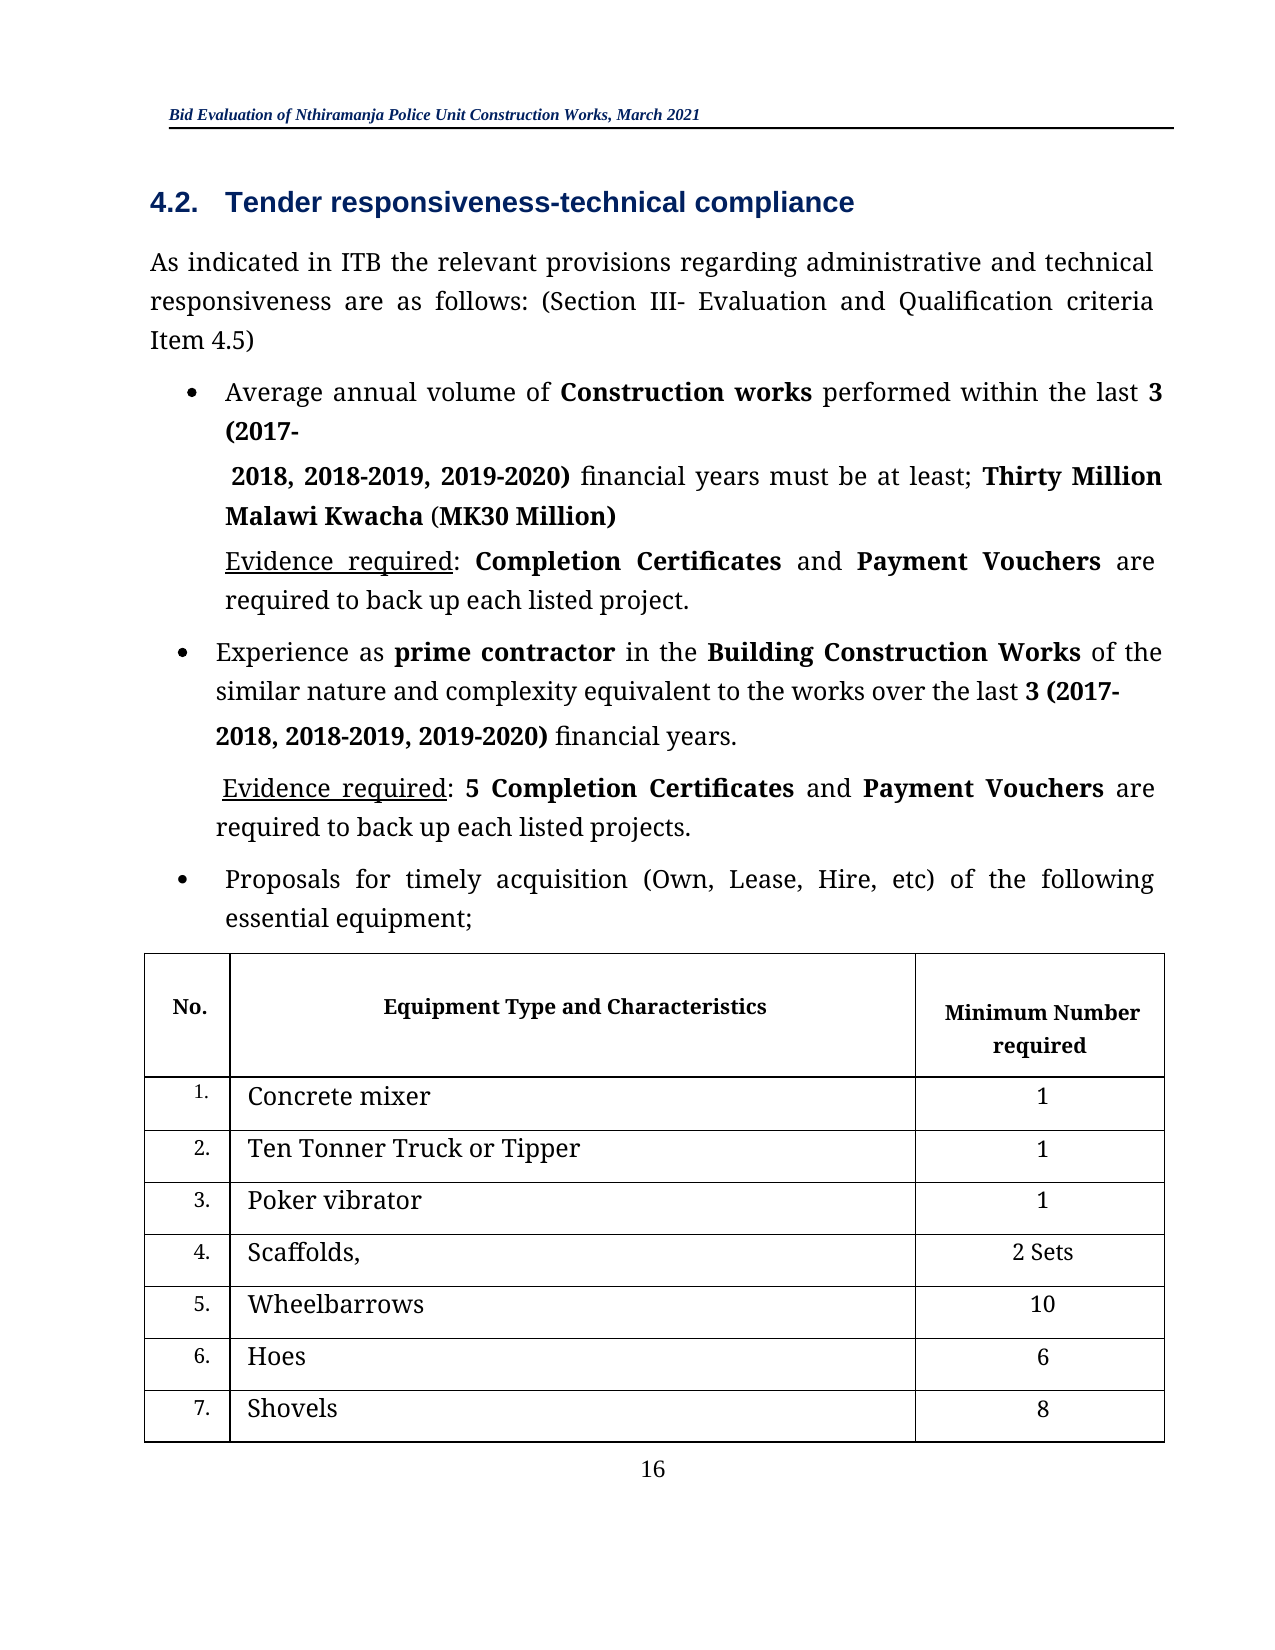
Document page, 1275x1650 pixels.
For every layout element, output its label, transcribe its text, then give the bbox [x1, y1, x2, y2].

table_header No. [145, 954, 229, 1076]
table_cell Poker vibrator [231, 1183, 915, 1234]
table_cell 10 [916, 1287, 1164, 1338]
subtitle Tender responsiveness-technical compliance [150, 185, 1155, 219]
table_cell [145, 1391, 229, 1441]
list As indicated in ITB the relevant provisions regarding administrative and technical responsiveness are as follows: (Section III- Evaluation and Qualification criteria Item 4.5) [150, 244, 1155, 357]
table_cell 2 Sets [916, 1235, 1164, 1286]
list 2018, 2018-2019, 2019-2020) financial years. [216, 719, 1155, 753]
table_cell [145, 1131, 229, 1182]
table_cell Hoes [231, 1339, 915, 1389]
table_cell 6 [916, 1339, 1164, 1389]
table_cell 1 [916, 1131, 1164, 1182]
table_cell 1 [916, 1183, 1164, 1234]
list Average annual volume of Construction works performed within the last 3 (2017- [187, 374, 1163, 448]
table_header Minimum Number required [916, 954, 1164, 1076]
table_cell Concrete mixer [231, 1078, 915, 1130]
list Experience as prime contractor in the Building Construction Works of the similar nature and complexity equivalent to the works over the last 3 (2017- [178, 634, 1163, 708]
text Evidence required: 5 Completion Certificates and Payment Vouchers are required to back up each listed projects. [216, 771, 1155, 844]
table_cell Shovels [231, 1391, 915, 1441]
text 2018, 2018-2019, 2019-2020) financial years must be at least; Thirty Million Malawi Kwacha (MK30 Million) [225, 459, 1163, 532]
list Proposals for timely acquisition (Own, Lease, Hire, etc) of the following essential equipment; [178, 862, 1155, 935]
table_cell Scaffolds, [231, 1235, 915, 1286]
table_header Equipment Type and Characteristics [231, 954, 915, 1076]
table_cell [145, 1339, 229, 1389]
table_cell [145, 1183, 229, 1234]
table_cell Ten Tonner Truck or Tipper [231, 1131, 915, 1182]
table_cell Wheelbarrows [231, 1287, 915, 1338]
table_cell [145, 1078, 229, 1130]
list Evidence required: Completion Certificates and Payment Vouchers are required to back up each listed project. [225, 544, 1155, 617]
table_cell 8 [916, 1391, 1164, 1441]
table_cell [145, 1235, 229, 1286]
table_cell 1 [916, 1078, 1164, 1130]
table_cell [145, 1287, 229, 1338]
